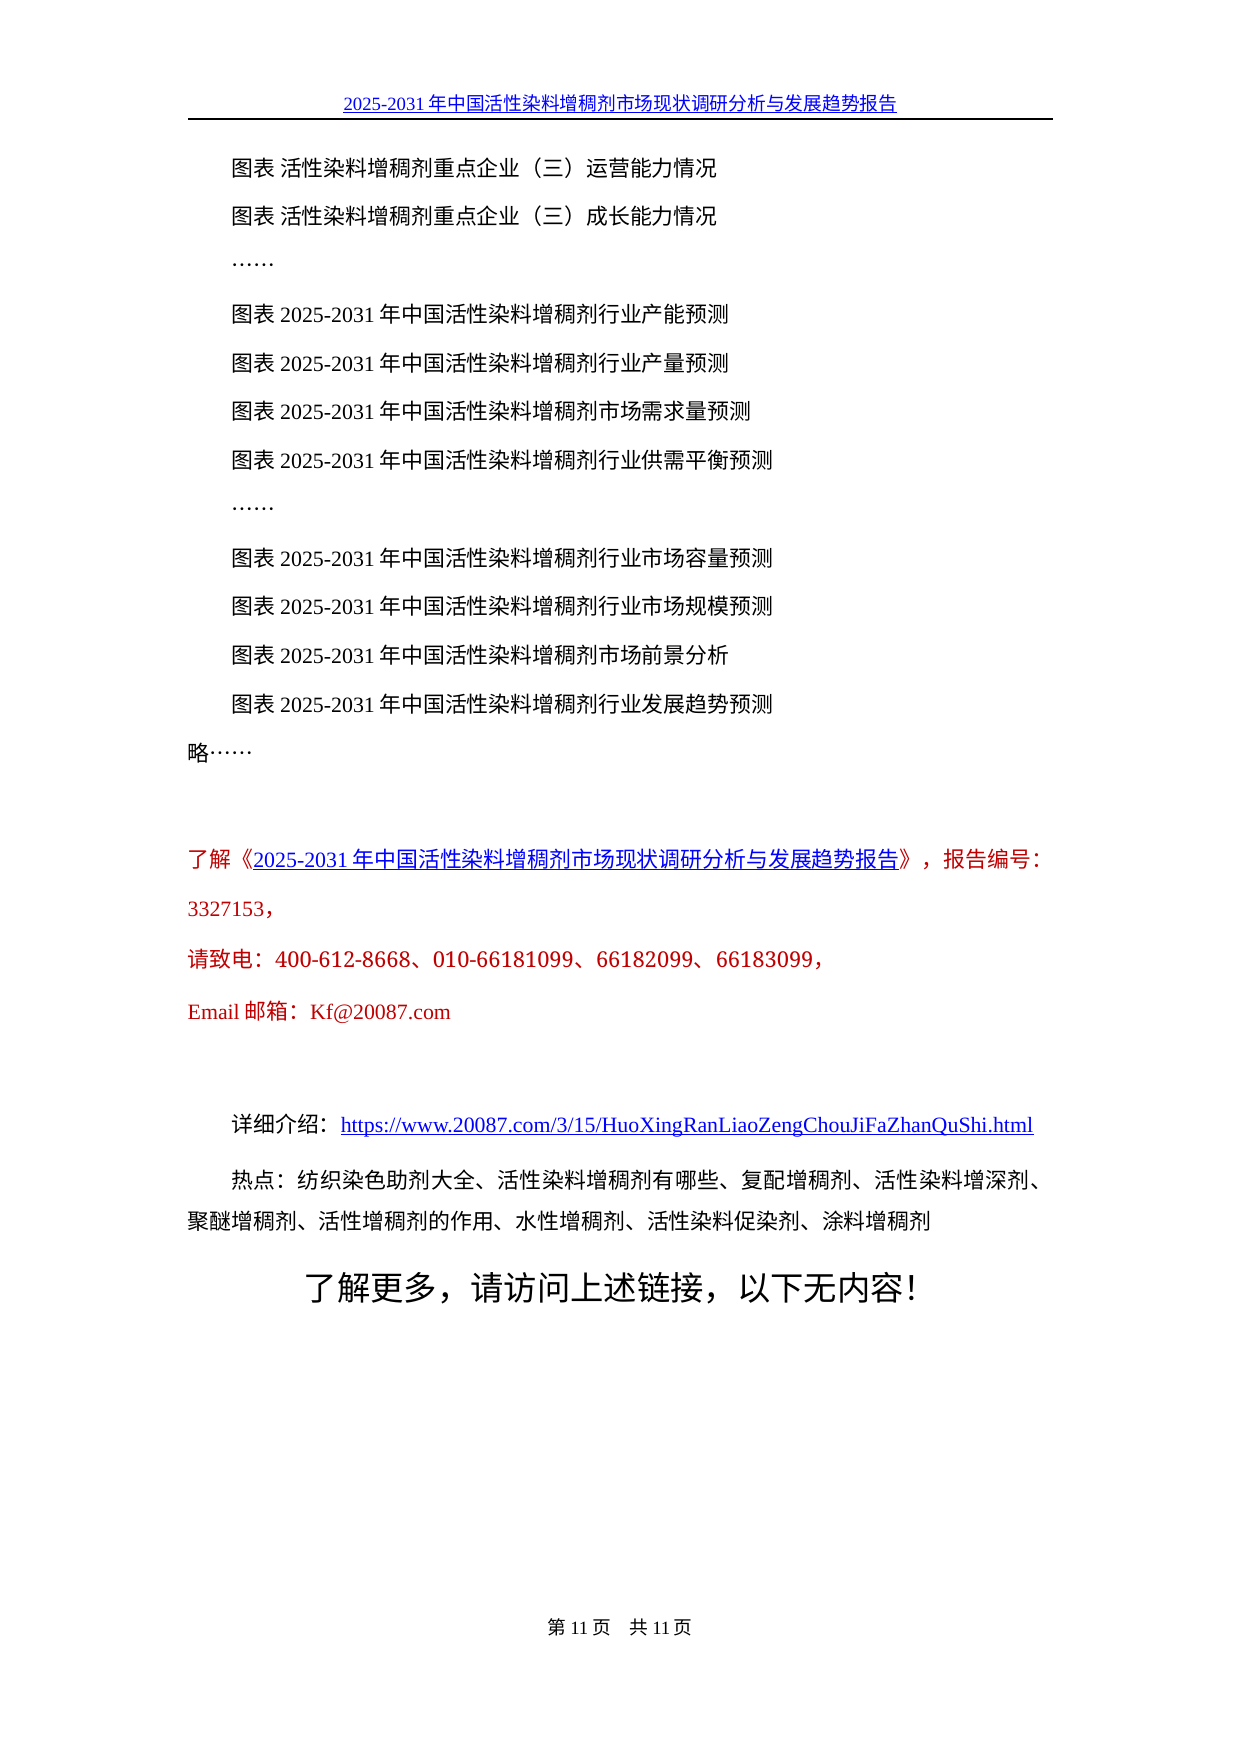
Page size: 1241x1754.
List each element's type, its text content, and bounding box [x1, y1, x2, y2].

title 了解更多，请访问上述链接，以下无内容！ [187, 1254, 1053, 1319]
text 详细介绍：https://www.20087.com/3/15/HuoXingRanLiaoZengChouJiFaZhanQuShi.html [187, 1106, 1053, 1139]
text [187, 150, 1053, 768]
text 请致电：400-612-8668、010-66181099、66182099、66183099， [187, 942, 1053, 974]
text 了解《2025-2031年中国活性染料增稠剂市场现状调研分析与发展趋势报告》，报告编号：3327153， [187, 842, 1053, 923]
text Email邮箱：Kf@20087.com [187, 993, 1053, 1026]
text 热点：纺织染色助剂大全、活性染料增稠剂有哪些、复配增稠剂、活性染料增深剂、聚醚增稠剂、活性增稠剂的作用、水性增稠剂、活性染料促染剂、涂料增稠剂 [187, 1163, 1053, 1236]
